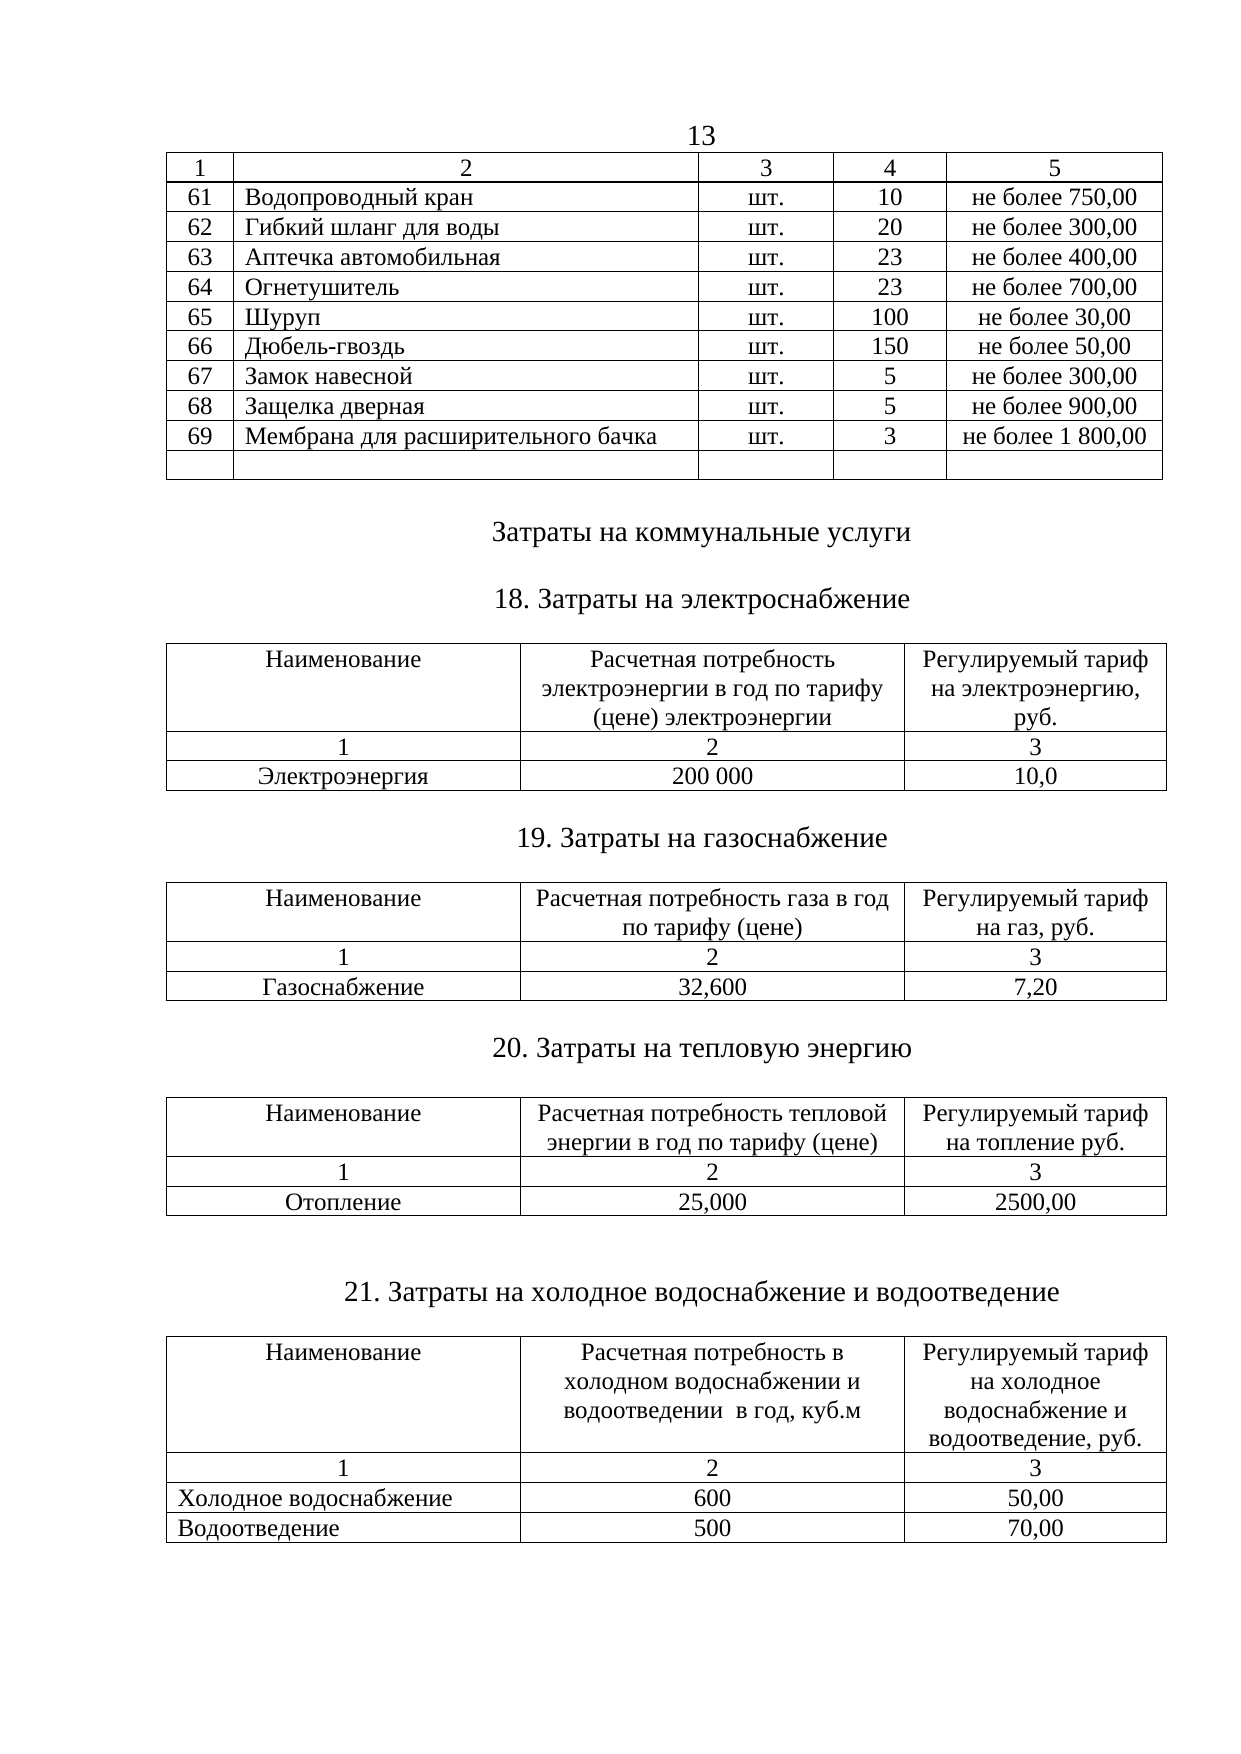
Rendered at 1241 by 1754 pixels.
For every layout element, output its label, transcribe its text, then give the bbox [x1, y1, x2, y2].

text 18. Затраты на электроснабжение [252, 581, 1152, 614]
table_cell Электроэнергия [167, 761, 520, 790]
table_cell [947, 451, 1162, 479]
table_cell 50,00 [905, 1483, 1166, 1512]
table_header Наименование [167, 1098, 520, 1156]
table_cell не более 750,00 [947, 183, 1162, 211]
table_cell Гибкий шланг для воды [234, 212, 698, 241]
table_cell 3 [905, 1453, 1166, 1482]
table_cell [234, 451, 698, 479]
table_header Расчетная потребность газа в год по тарифу (цене) [521, 883, 904, 941]
table_cell 2 [521, 1453, 904, 1482]
table_cell 5 [834, 391, 946, 420]
table_cell 2 [521, 732, 904, 760]
table_cell 23 [834, 272, 946, 301]
table_header 3 [699, 153, 833, 181]
table_cell Дюбель-гвоздь [234, 331, 698, 360]
table_cell [699, 451, 833, 479]
table_cell Холодное водоснабжение [167, 1483, 520, 1512]
table_cell 2 [521, 942, 904, 971]
table_cell шт. [699, 421, 833, 449]
table_cell шт. [699, 212, 833, 241]
table_cell Аптечка автомобильная [234, 242, 698, 271]
table_cell 65 [167, 302, 233, 330]
table_header Наименование [167, 883, 520, 941]
table_cell Шуруп [234, 302, 698, 330]
table_cell Водопроводный кран [234, 183, 698, 211]
table_cell Замок навесной [234, 361, 698, 390]
table_cell шт. [699, 302, 833, 330]
table_cell 32,600 [521, 972, 904, 1000]
table_cell шт. [699, 361, 833, 390]
table_cell 10,0 [905, 761, 1166, 790]
table_cell 1 [167, 942, 520, 971]
table_cell не более 1 800,00 [947, 421, 1162, 449]
table_header Расчетная потребность тепловой энергии в год по тарифу (цене) [521, 1098, 904, 1156]
table_cell 150 [834, 331, 946, 360]
table_cell 200 000 [521, 761, 904, 790]
table_cell 70,00 [905, 1513, 1166, 1542]
table_header Расчетная потребность в холодном водоснабжении и водоотведении в год, куб.м [521, 1337, 904, 1452]
table_cell Отопление [167, 1187, 520, 1215]
table_cell Защелка дверная [234, 391, 698, 420]
table_cell шт. [699, 391, 833, 420]
table_cell 3 [905, 942, 1166, 971]
table_cell [167, 451, 233, 479]
table_cell 23 [834, 242, 946, 271]
table_cell 67 [167, 361, 233, 390]
table_cell шт. [699, 242, 833, 271]
table_cell 66 [167, 331, 233, 360]
table_cell 3 [905, 1157, 1166, 1186]
table_cell Водоотведение [167, 1513, 520, 1542]
table_cell не более 300,00 [947, 361, 1162, 390]
table_cell 7,20 [905, 972, 1166, 1000]
table_cell 1 [167, 1453, 520, 1482]
table_cell 20 [834, 212, 946, 241]
table_cell 5 [834, 361, 946, 390]
table_cell 10 [834, 183, 946, 211]
table_cell 3 [834, 421, 946, 449]
table_cell 2 [521, 1157, 904, 1186]
table_cell не более 400,00 [947, 242, 1162, 271]
table_cell шт. [699, 272, 833, 301]
table_cell 68 [167, 391, 233, 420]
table_cell 1 [167, 732, 520, 760]
table_cell 600 [521, 1483, 904, 1512]
table_cell 3 [905, 732, 1166, 760]
table_cell шт. [699, 183, 833, 211]
table_cell [834, 451, 946, 479]
table_cell не более 700,00 [947, 272, 1162, 301]
table_header 5 [947, 153, 1162, 181]
table_header Расчетная потребность электроэнергии в год по тарифу (цене) электроэнергии [521, 644, 904, 731]
table_cell 100 [834, 302, 946, 330]
table_cell 63 [167, 242, 233, 271]
table_cell 25,000 [521, 1187, 904, 1215]
table_cell 61 [167, 183, 233, 211]
table_header 2 [234, 153, 698, 181]
table_cell не более 900,00 [947, 391, 1162, 420]
table_cell Огнетушитель [234, 272, 698, 301]
table_header Наименование [167, 1337, 520, 1452]
text 13 [177, 118, 1152, 152]
text 21. Затраты на холодное водоснабжение и водоотведение [252, 1274, 1152, 1307]
table_header 1 [167, 153, 233, 181]
table_cell 500 [521, 1513, 904, 1542]
text 19. Затраты на газоснабжение [252, 820, 1152, 853]
table_cell 62 [167, 212, 233, 241]
table_cell не более 30,00 [947, 302, 1162, 330]
table_cell не более 50,00 [947, 331, 1162, 360]
table_header Регулируемый тариф на холодное водоснабжение и водоотведение, руб. [905, 1337, 1166, 1452]
table_header Наименование [167, 644, 520, 731]
text Затраты на коммунальные услуги [177, 514, 1152, 547]
table_header Регулируемый тариф на топление руб. [905, 1098, 1166, 1156]
table_cell 64 [167, 272, 233, 301]
table_header Регулируемый тариф на газ, руб. [905, 883, 1166, 941]
table_cell 69 [167, 421, 233, 449]
table_cell не более 300,00 [947, 212, 1162, 241]
table_cell Газоснабжение [167, 972, 520, 1000]
table_cell шт. [699, 331, 833, 360]
table_cell 2500,00 [905, 1187, 1166, 1215]
text 20. Затраты на тепловую энергию [252, 1030, 1152, 1064]
table_cell 1 [167, 1157, 520, 1186]
table_cell Мембрана для расширительного бачка [234, 421, 698, 449]
table_header 4 [834, 153, 946, 181]
table_header Регулируемый тариф на электроэнергию, руб. [905, 644, 1166, 731]
